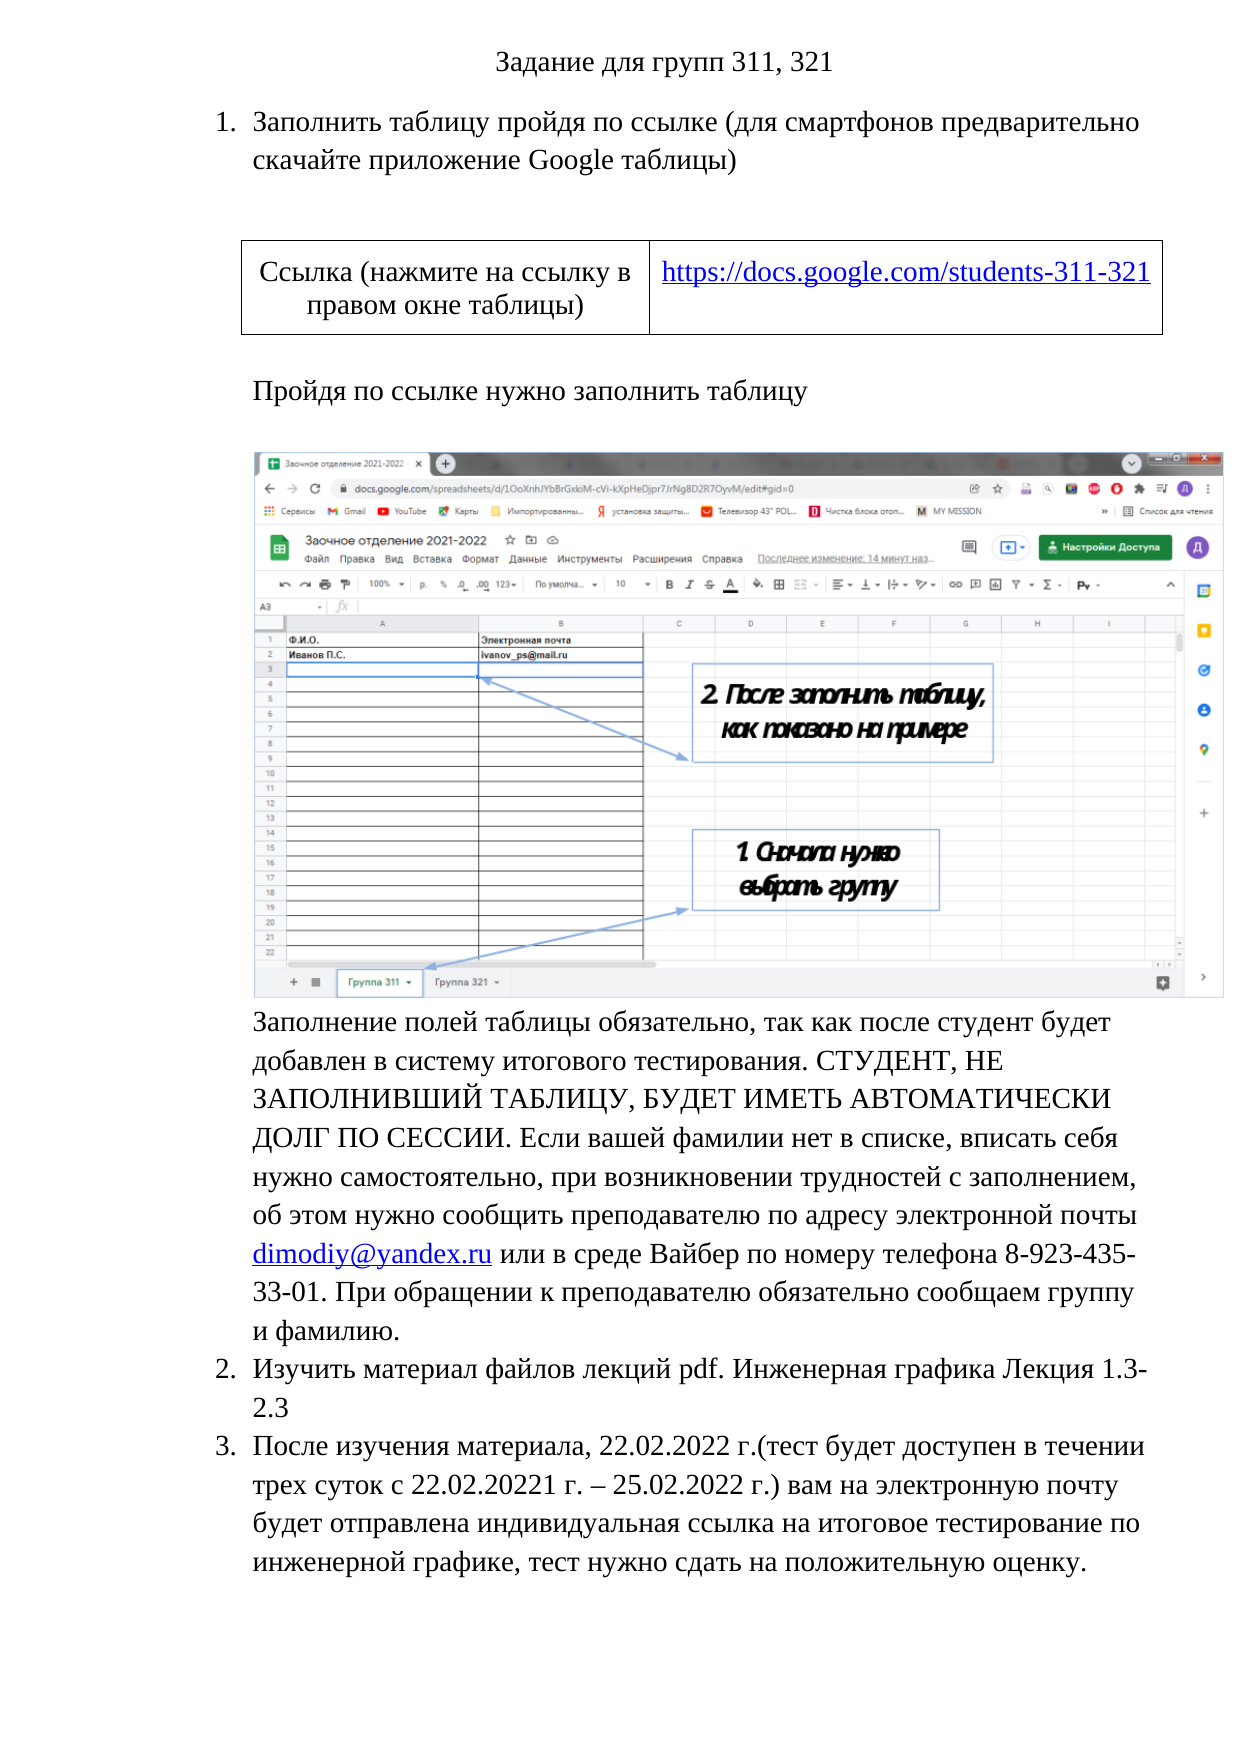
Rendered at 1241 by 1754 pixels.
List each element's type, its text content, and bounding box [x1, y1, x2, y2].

list Заполнение полей таблицы обязательно, так как после студент будет добавлен в систему итогового тестирования. СТУДЕНТ, НЕ ЗАПОЛНИВШИЙ ТАБЛИЦУ, БУДЕТ ИМЕТЬ АВТОМАТИЧЕСКИ ДОЛГ ПО СЕССИИ. Если вашей фамилии нет в списке, вписать себя нужно самостоятельно, при возникновении трудностей с заполнением, об этом нужно сообщить преподавателю по адресу электронной почты dimodiy@yandex.ru или в среде Вайбер по номеру телефона 8-923-435-33-01. При обращении к преподавателю обязательно сообщаем группу и фамилию. [252, 1004, 1152, 1346]
table_header https://docs.google.com/students-311-321 [650, 241, 1162, 333]
list Пройдя по ссылке нужно заполнить таблицу [252, 373, 1152, 407]
list Изучить материал файлов лекций pdf. Инженерная графика Лекция 1.3-2.3 [215, 1351, 1152, 1423]
list Заполнить таблицу пройдя по ссылке (для смартфонов предварительно скачайте приложение Google таблицы) [215, 104, 1152, 176]
list После изучения материала, 22.02.2022 г.(тест будет доступен в течении трех суток с 22.02.20221 г. – 25.02.2022 г.) вам на электронную почту будет отправлена индивидуальная ссылка на итоговое тестирование по инженерной графике, тест нужно сдать на положительную оценку. [215, 1428, 1152, 1578]
table_header Ссылка (нажмите на ссылку в правом окне таблицы) [242, 241, 649, 333]
text Задание для групп 311, 321 [177, 44, 1152, 78]
